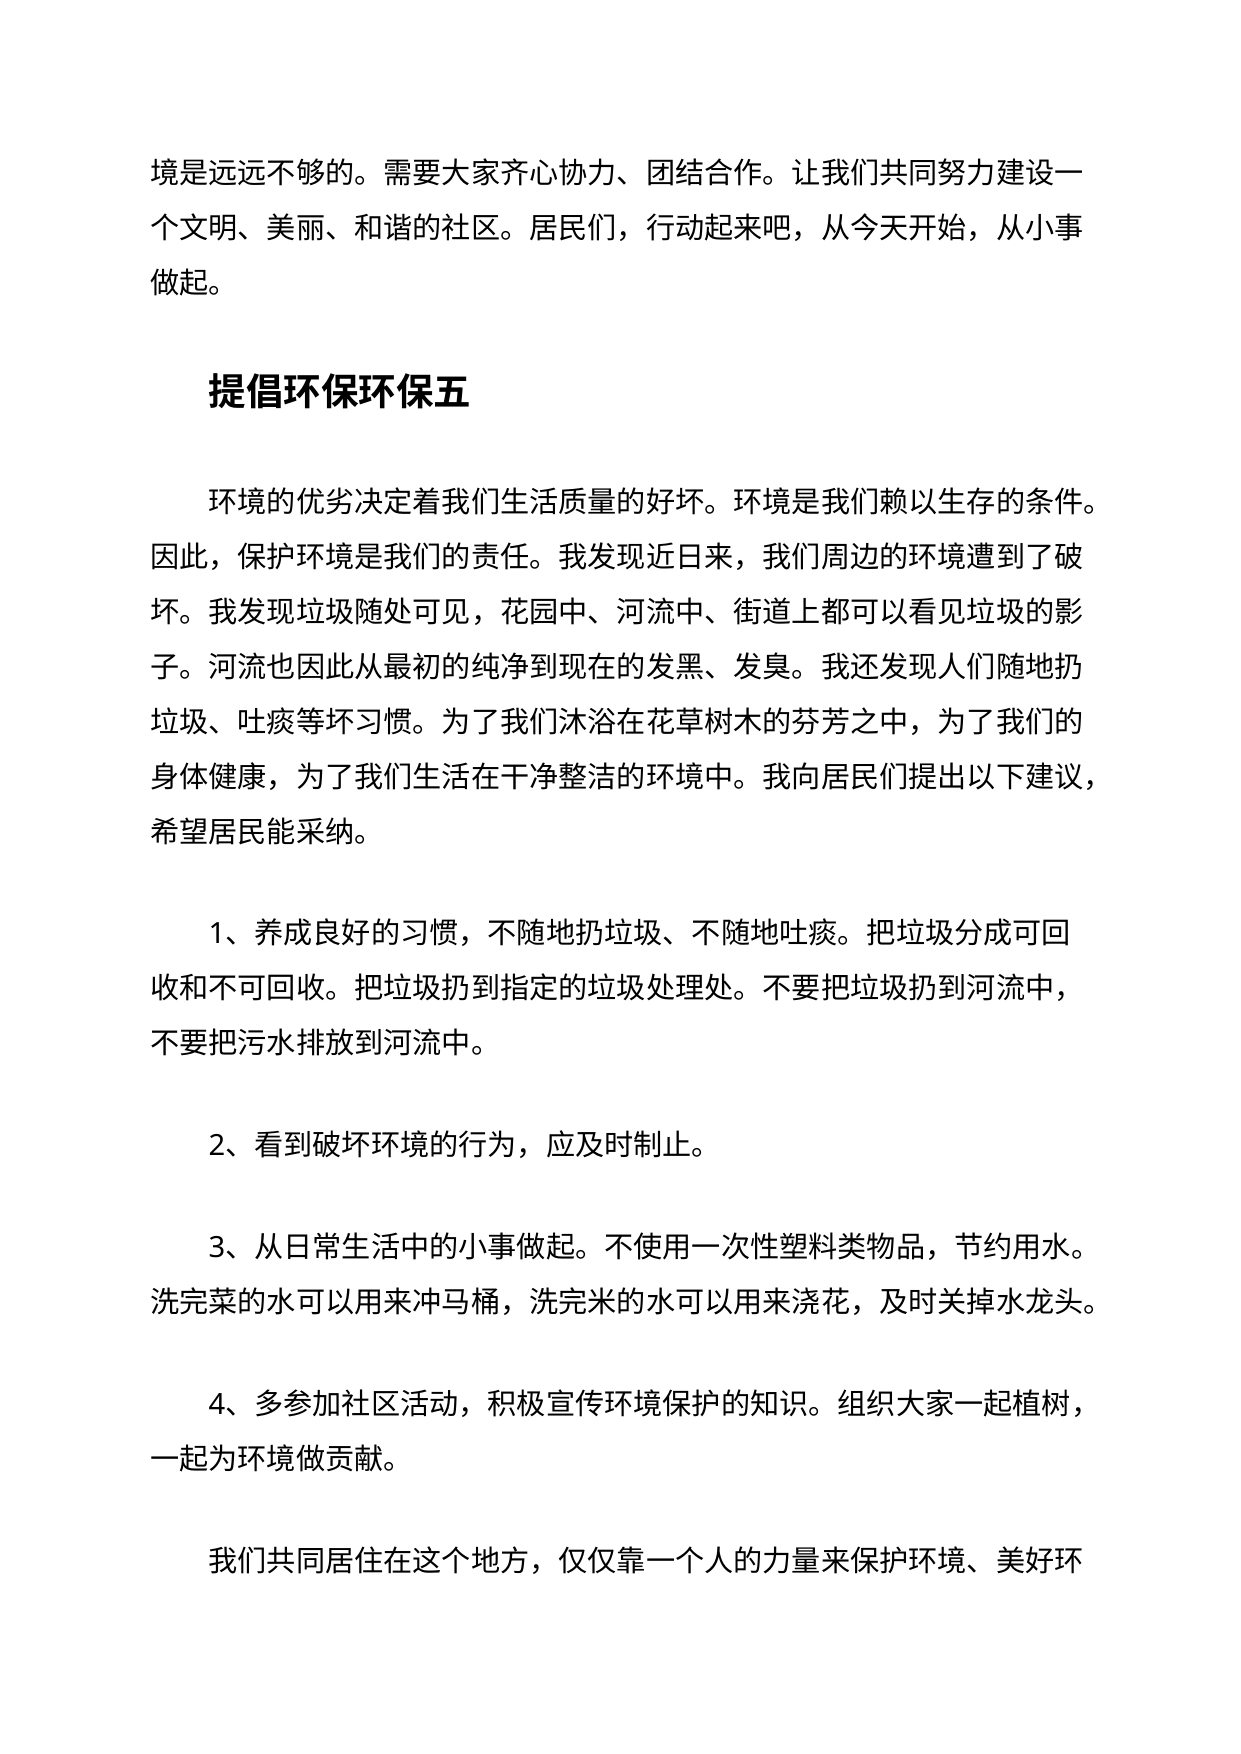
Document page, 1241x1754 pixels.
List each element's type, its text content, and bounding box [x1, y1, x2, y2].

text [150, 1537, 1090, 1579]
text 2、看到破坏环境的行为，应及时制止。 [150, 1122, 1090, 1164]
text 提倡环保环保五 [150, 362, 1090, 416]
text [150, 150, 1090, 302]
text 4、多参加社区活动，积极宣传环境保护的知识。组织大家一起植树，一起为环境做贡献。 [150, 1381, 1090, 1478]
text 3、从日常生活中的小事做起。不使用一次性塑料类物品，节约用水。洗完菜的水可以用来冲马桶，洗完米的水可以用来浇花，及时关掉水龙头。 [150, 1224, 1090, 1321]
text 环境的优劣决定着我们生活质量的好坏。环境是我们赖以生存的条件。因此，保护环境是我们的责任。我发现近日来，我们周边的环境遭到了破坏。我发现垃圾随处可见，花园中、河流中、街道上都可以看见垃圾的影子。河流也因此从最初的纯净到现在的发黑、发臭。我还发现人们随地扔垃圾、吐痰等坏习惯。为了我们沐浴在花草树木的芬芳之中，为了我们的身体健康，为了我们生活在干净整洁的环境中。我向居民们提出以下建议，希望居民能采纳。 [150, 479, 1090, 851]
text 1、养成良好的习惯，不随地扔垃圾、不随地吐痰。把垃圾分成可回收和不可回收。把垃圾扔到指定的垃圾处理处。不要把垃圾扔到河流中，不要把污水排放到河流中。 [150, 910, 1090, 1062]
